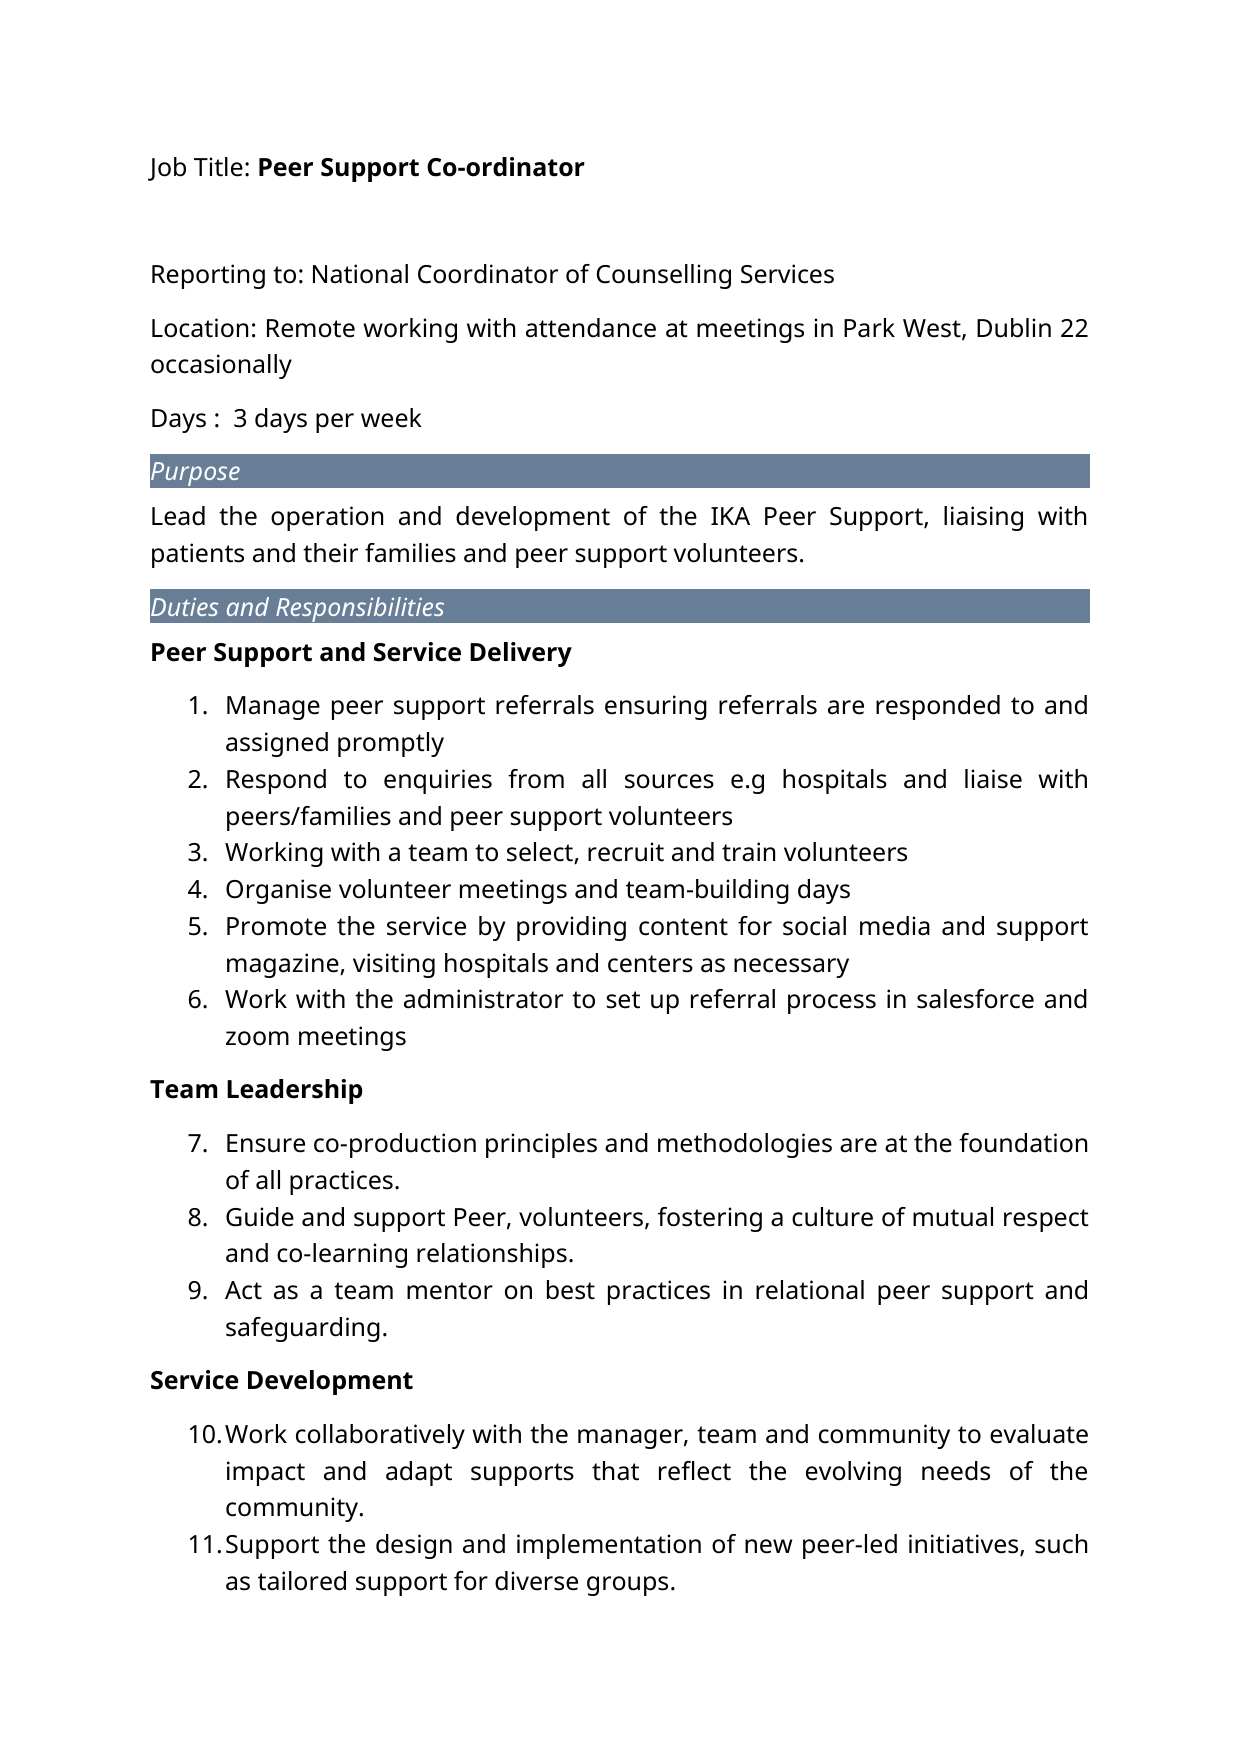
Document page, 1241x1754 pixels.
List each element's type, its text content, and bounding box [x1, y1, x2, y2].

text Days : 3 days per week [150, 401, 1090, 434]
list Promote the service by providing content for social media and support magazine, visiting hospitals and centers as necessary [187, 908, 1090, 979]
list Guide and support Peer, volunteers, fostering a culture of mutual respect and co-learning relationships. [187, 1199, 1090, 1270]
list Ensure co-production principles and methodologies are at the foundation of all practices. [187, 1126, 1090, 1196]
text Service Development [150, 1363, 1090, 1397]
subtitle Purpose [150, 454, 1090, 488]
list Organise volunteer meetings and team-building days [187, 872, 1090, 906]
list Support the design and implementation of new peer-led initiatives, such as tailored support for diverse groups. [187, 1527, 1090, 1597]
subtitle Duties and Responsibilities [150, 589, 1090, 623]
list Work with the administrator to set up referral process in salesforce and zoom meetings [187, 982, 1090, 1053]
text Job Title: Peer Support Co-ordinator [150, 150, 1090, 184]
list Respond to enquiries from all sources e.g hospitals and liaise with peers/families and peer support volunteers [187, 761, 1090, 832]
list Work collaboratively with the manager, team and community to evaluate impact and adapt supports that reflect the evolving needs of the community. [187, 1416, 1090, 1524]
list Act as a team mentor on best practices in relational peer support and safeguarding. [187, 1273, 1090, 1343]
text Location: Remote working with attendance at meetings in Park West, Dublin 22 occasionally [150, 310, 1090, 381]
text Peer Support and Service Delivery [150, 634, 1090, 668]
text Lead the operation and development of the IKA Peer Support, liaising with patients and their families and peer support volunteers. [150, 499, 1090, 570]
list Manage peer support referrals ensuring referrals are responded to and assigned promptly [187, 688, 1090, 759]
text Reporting to: National Coordinator of Counselling Services [150, 257, 1090, 291]
list Working with a team to select, recruit and train volunteers [187, 835, 1090, 869]
text Team Leadership [150, 1072, 1090, 1106]
